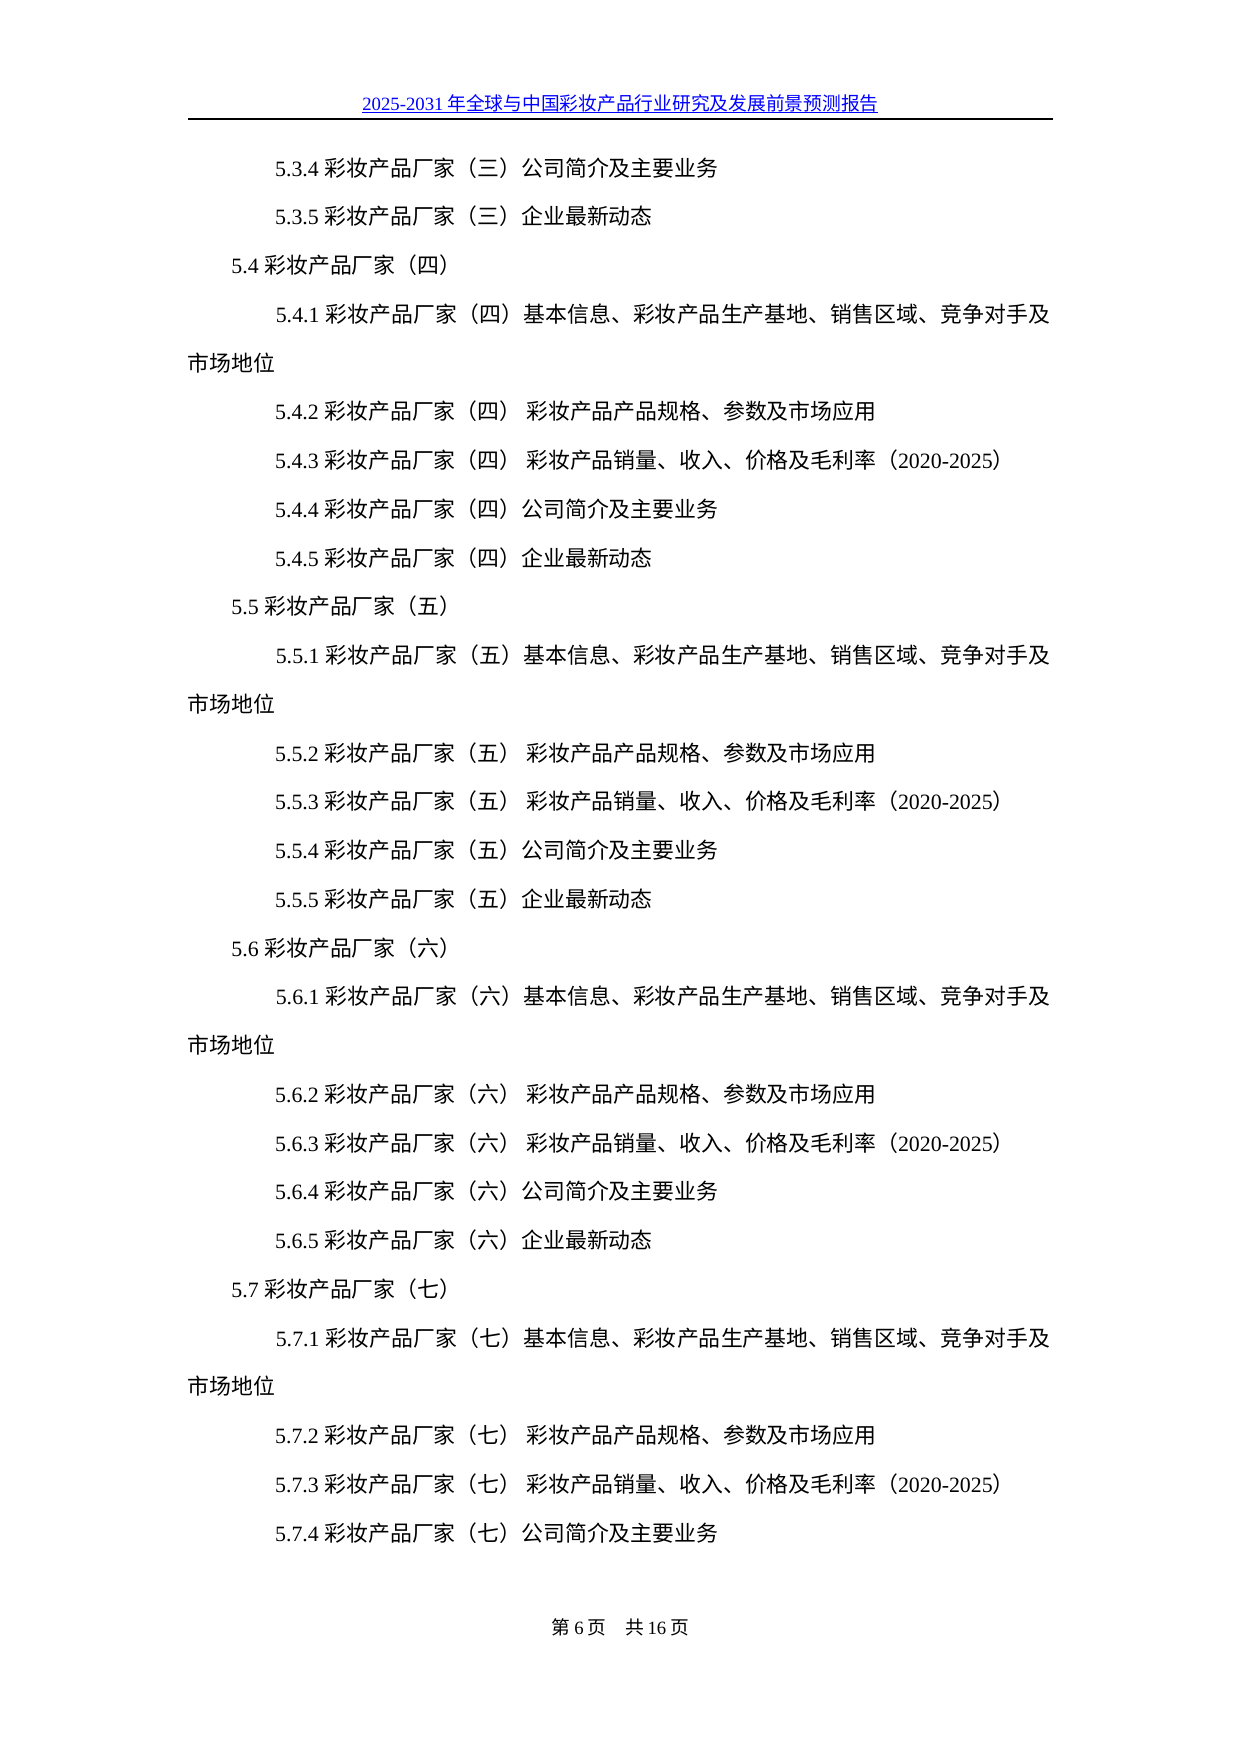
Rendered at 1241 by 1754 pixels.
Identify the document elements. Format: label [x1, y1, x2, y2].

text [187, 150, 1053, 1548]
